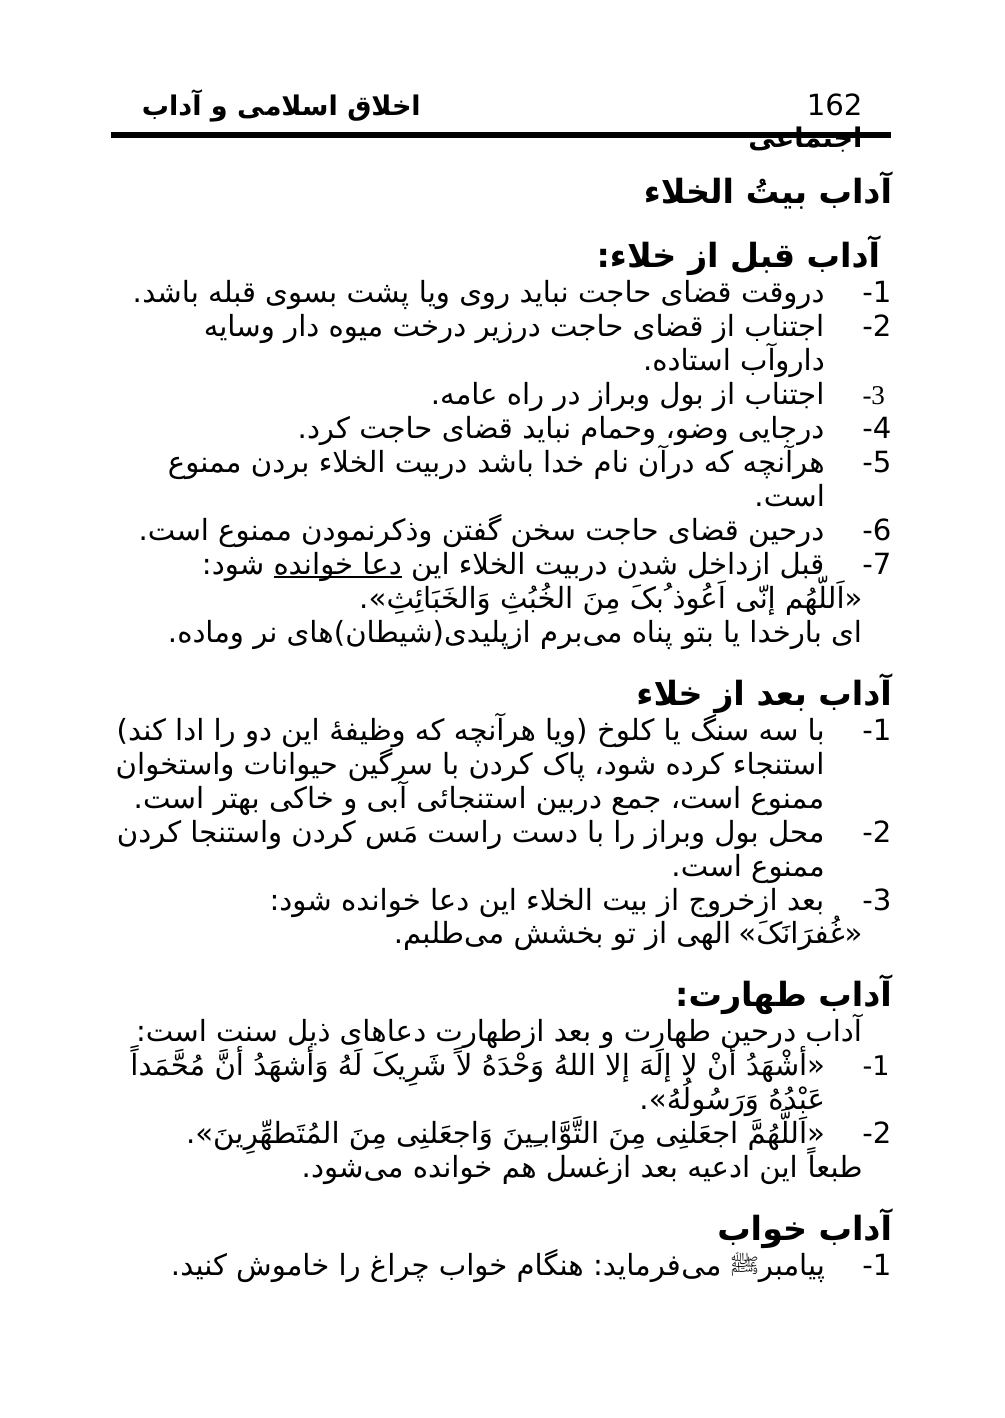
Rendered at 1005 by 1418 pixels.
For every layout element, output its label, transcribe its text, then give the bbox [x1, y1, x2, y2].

list با سه سنگ یا کلوخ (ویا هرآنچه که وظیفۀ این دو را ادا کند) استنجاء کرده شود، پاک کردن با سرگین حیوانات واستخوان ممنوع است، جمع دربین استنجائی آبی و خاکی بهتر است. [112, 713, 862, 815]
list هرآنچه که درآن نام خدا باشد دربیت الخلاء بردن ممنوع است. [112, 445, 862, 513]
text «غُفرَانَکَ» الهی از تو بخشش می‌طلبم. [112, 917, 892, 951]
list دروقت قضای حاجت نباید روی ویا پشت بسوی قبله باشد. [112, 276, 862, 309]
text آداب خواب [112, 1209, 892, 1248]
list اجتناب از قضای حاجت درزیر درخت میوه دار وسایه داروآب استاده. [112, 309, 862, 377]
text آداب بیتُ الخلاء [112, 173, 892, 212]
text آداب درحین طهارت و بعد ازطهارت دعا‌های ذیل سنت است: [112, 1014, 892, 1048]
list درحین قضای حاجت سخن گفتن وذکرنمودن ممنوع است. [112, 513, 862, 547]
list «اَللَّهُمَّ اجعَلنِی مِنَ التَّوَّابـِینَ وَاجعَلنِی مِنَ المُتَطهِّرِینَ». [112, 1116, 862, 1150]
text آداب طهارت: [112, 976, 892, 1014]
list اجتناب از بول وبراز در راه عامه. [112, 377, 862, 411]
list «أشْهَدُ أنْ لا إلَهَ إلا اللهُ وَحْدَهُ لاً شَرِیکَ لَهُ وَأشهَدُ أنَّ مُحَّمَداً عَبْدُهُ وَرَسُولُهُ». [112, 1048, 862, 1116]
list بعد ازخروج از بیت الخلاء این دعا خوانده شود: [112, 883, 862, 917]
text آداب بعد از خلاء [112, 674, 892, 713]
list پیامبرﷺ می‌فرماید: هنگام خواب چراغ را خاموش کنید. [112, 1248, 862, 1282]
list درجایی وضو، وحمام نباید قضای حاجت کرد. [112, 411, 862, 445]
text ای بارخدا یا بتو پناه می‌برم ازپلیدی(شیطان)‌های نر وماده. [112, 615, 892, 649]
list محل بول وبراز را با دست راست مَس کردن واستنجا کردن ممنوع است. [112, 815, 862, 883]
text آداب قبل از خلاء: [112, 237, 892, 276]
text «اَللّهُم إنّی اَعُوذ ُبکَ مِنَ الخُبُثِ وَالخَبَائِثِ». [112, 581, 892, 615]
list قبل ازداخل شدن دربیت الخلاء این دعا خوانده شود: [112, 547, 862, 581]
text طبعاً این ادعیه بعد ازغسل هم خوانده می‌شود. [112, 1150, 892, 1184]
